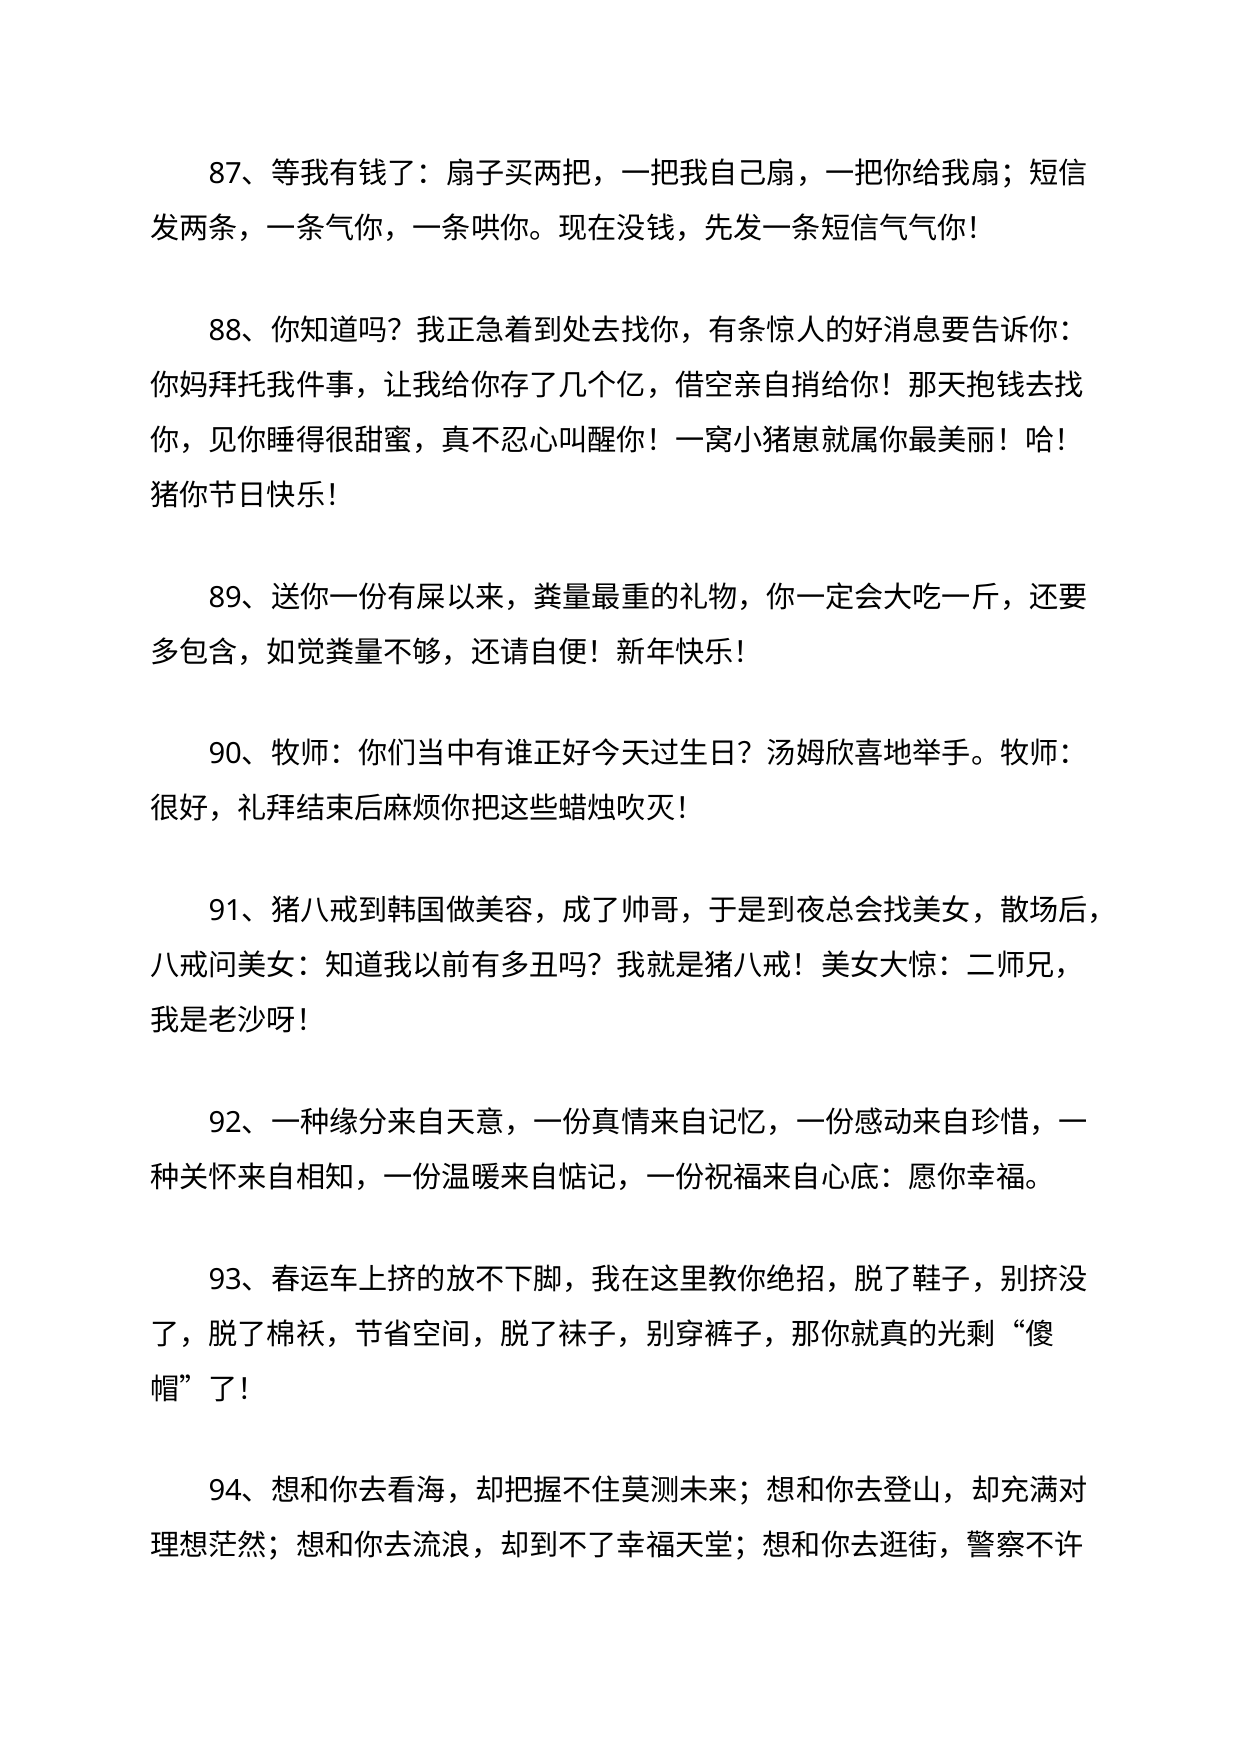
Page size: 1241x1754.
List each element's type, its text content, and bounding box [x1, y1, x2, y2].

text 88、你知道吗？我正急着到处去找你，有条惊人的好消息要告诉你：你妈拜托我件事，让我给你存了几个亿，借空亲自捎给你！那天抱钱去找你，见你睡得很甜蜜，真不忍心叫醒你！一窝小猪崽就属你最美丽！哈！猪你节日快乐！ [150, 307, 1090, 514]
text 89、送你一份有屎以来，粪量最重的礼物，你一定会大吃一斤，还要多包含，如觉粪量不够，还请自便！新年快乐！ [150, 573, 1090, 671]
text 91、猪八戒到韩国做美容，成了帅哥，于是到夜总会找美女，散场后，八戒问美女：知道我以前有多丑吗？我就是猪八戒！美女大惊：二师兄，我是老沙呀！ [150, 887, 1090, 1039]
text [150, 1467, 1090, 1564]
text 92、一种缘分来自天意，一份真情来自记忆，一份感动来自珍惜，一种关怀来自相知，一份温暖来自惦记，一份祝福来自心底：愿你幸福。 [150, 1098, 1090, 1196]
text 90、牧师：你们当中有谁正好今天过生日？汤姆欣喜地举手。牧师：很好，礼拜结束后麻烦你把这些蜡烛吹灭！ [150, 730, 1090, 827]
text 87、等我有钱了：扇子买两把，一把我自己扇，一把你给我扇；短信发两条，一条气你，一条哄你。现在没钱，先发一条短信气气你！ [150, 150, 1090, 247]
text 93、春运车上挤的放不下脚，我在这里教你绝招，脱了鞋子，别挤没了，脱了棉袄，节省空间，脱了袜子，别穿裤子，那你就真的光剩“傻帽”了！ [150, 1255, 1090, 1407]
